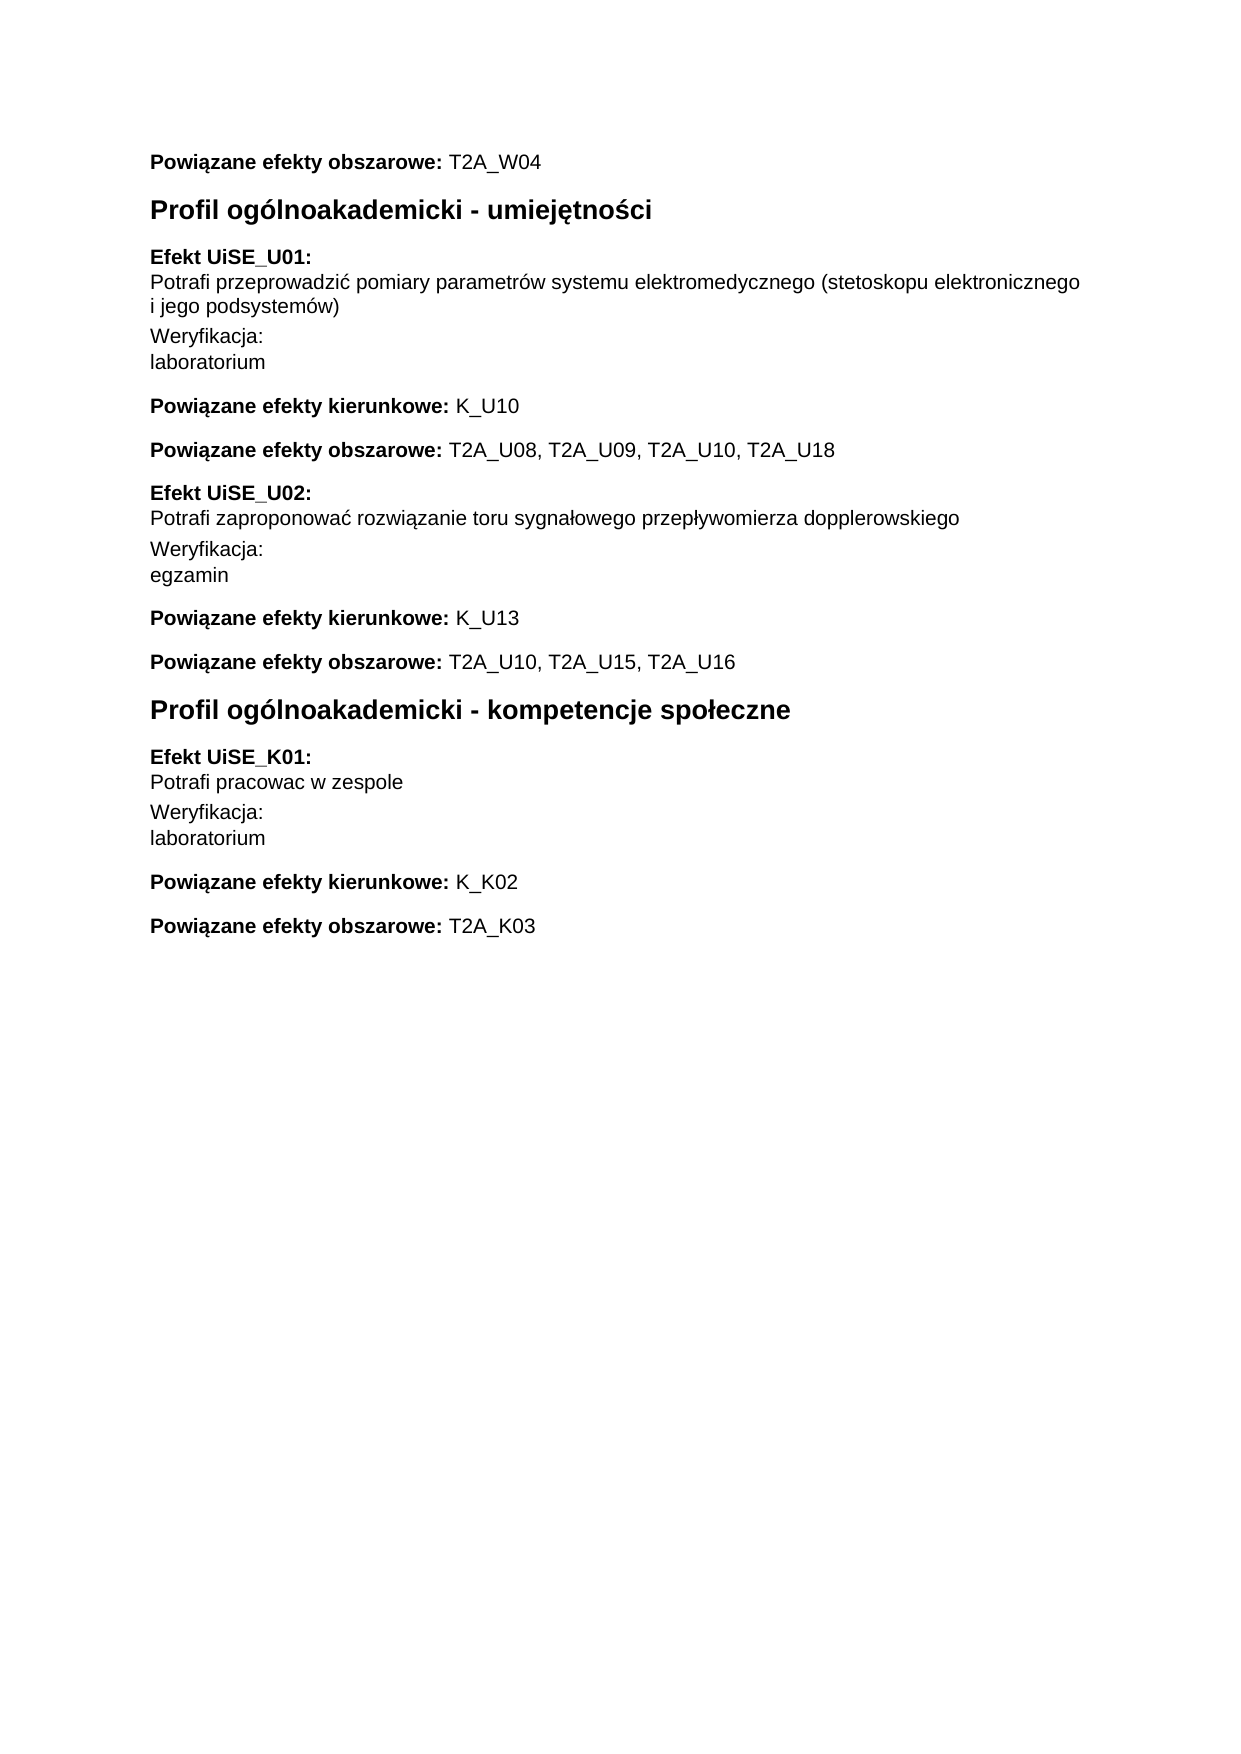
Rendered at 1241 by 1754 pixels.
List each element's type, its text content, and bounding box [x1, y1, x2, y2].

text Potrafi przeprowadzić pomiary parametrów systemu elektromedycznego (stetoskopu elektronicznego i jego podsystemów) [150, 270, 1090, 318]
text Powiązane efekty obszarowe: T2A_W04 [150, 150, 1090, 174]
text Powiązane efekty kierunkowe: K_U13 [150, 606, 1090, 630]
text Efekt UiSE_K01: [150, 745, 1090, 769]
text laboratorium [150, 350, 1090, 374]
text Powiązane efekty obszarowe: T2A_U10, T2A_U15, T2A_U16 [150, 650, 1090, 674]
text Powiązane efekty obszarowe: T2A_U08, T2A_U09, T2A_U10, T2A_U18 [150, 437, 1090, 461]
text Weryfikacja: [150, 536, 1090, 560]
subtitle Profil ogólnoakademicki - kompetencje społeczne [150, 694, 1090, 725]
subtitle Profil ogólnoakademicki - umiejętności [150, 194, 1090, 225]
text Efekt UiSE_U02: [150, 481, 1090, 505]
text Weryfikacja: [150, 324, 1090, 348]
text Weryfikacja: [150, 800, 1090, 824]
text Potrafi zaproponować rozwiązanie toru sygnałowego przepływomierza dopplerowskiego [150, 506, 1090, 530]
text Powiązane efekty kierunkowe: K_U10 [150, 394, 1090, 418]
text laboratorium [150, 826, 1090, 850]
text Efekt UiSE_U01: [150, 245, 1090, 269]
text Powiązane efekty kierunkowe: K_K02 [150, 870, 1090, 894]
text egzamin [150, 562, 1090, 586]
text Powiązane efekty obszarowe: T2A_K03 [150, 913, 1090, 937]
text Potrafi pracowac w zespole [150, 770, 1090, 794]
